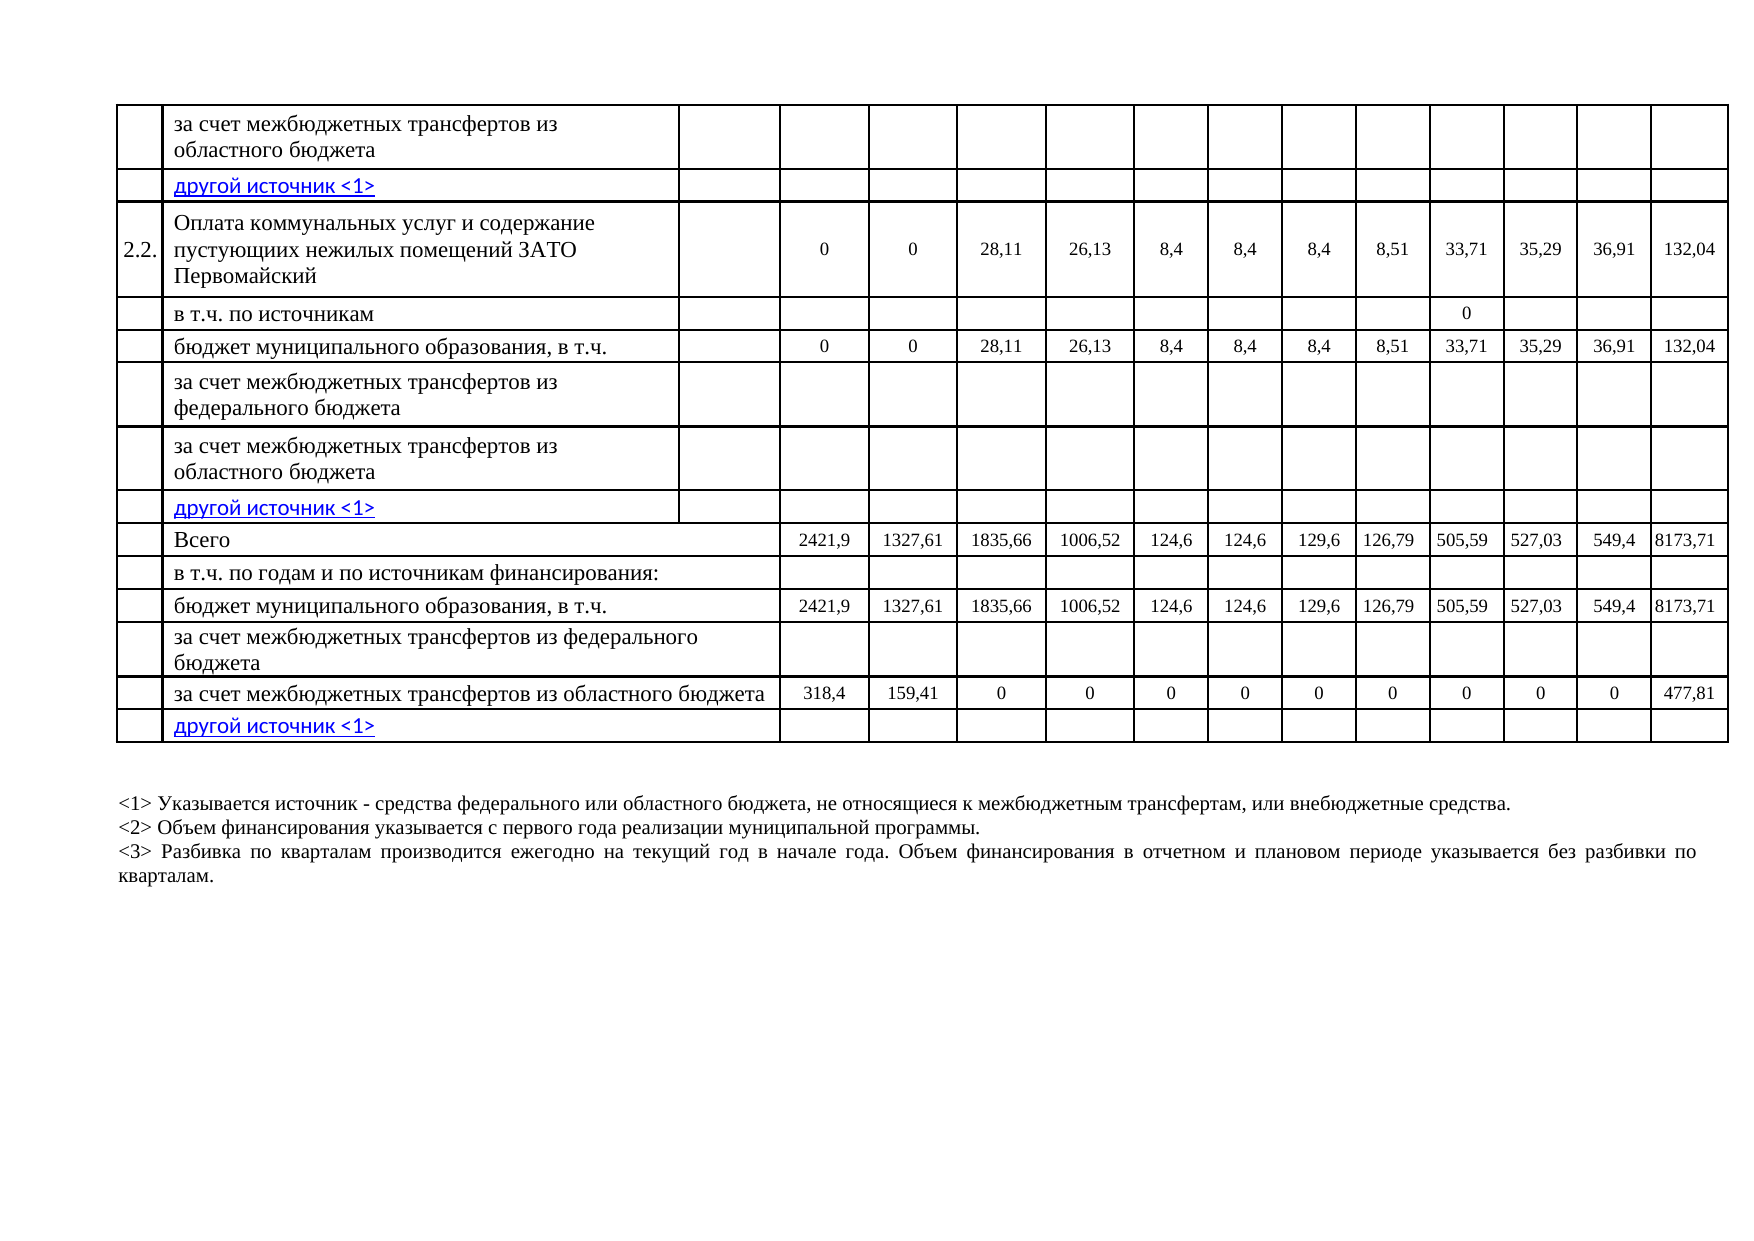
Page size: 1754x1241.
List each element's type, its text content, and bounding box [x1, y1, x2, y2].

table_cell 124,6 [1135, 590, 1207, 621]
table_cell [680, 491, 779, 522]
table_cell другой источник <1> [164, 491, 678, 522]
table_cell [1431, 170, 1503, 200]
table_cell [781, 491, 868, 522]
table_cell 527,03 [1505, 590, 1576, 621]
table_cell [1047, 491, 1133, 522]
table_cell 1835,66 [958, 524, 1045, 555]
table_cell 35,29 [1505, 203, 1576, 296]
table_cell [1047, 623, 1133, 675]
text <2> Объем финансирования указывается с первого года реализации муниципальной программы. [118, 815, 1698, 839]
table_cell [1209, 363, 1281, 425]
table_cell 8,4 [1135, 331, 1207, 361]
table_cell [781, 710, 868, 741]
table_cell [1047, 710, 1133, 741]
table_cell 505,59 [1431, 590, 1503, 621]
table_cell 0 [1505, 678, 1576, 708]
table_cell 2421,9 [781, 590, 868, 621]
table_cell 129,6 [1283, 590, 1355, 621]
table_cell [118, 106, 161, 167]
table_cell 36,91 [1578, 203, 1650, 296]
table_cell [1505, 363, 1576, 425]
table_cell [1431, 106, 1503, 167]
table_cell [1283, 170, 1355, 200]
table_cell [1047, 557, 1133, 588]
table_cell 126,79 [1357, 590, 1429, 621]
table_cell [870, 428, 956, 489]
table_cell [1578, 298, 1650, 328]
table_cell 8173,71 [1652, 524, 1727, 555]
table_cell [958, 557, 1045, 588]
table_cell [1505, 491, 1576, 522]
table_cell [958, 623, 1045, 675]
table_cell [1357, 491, 1429, 522]
table_cell за счет межбюджетных трансфертов из областного бюджета [164, 678, 779, 708]
table_cell [1135, 557, 1207, 588]
table_cell [118, 428, 161, 489]
table_cell 1006,52 [1047, 590, 1133, 621]
table_cell [870, 557, 956, 588]
table_cell [870, 106, 956, 167]
table_cell [1652, 623, 1727, 675]
table_cell [958, 106, 1045, 167]
table_cell 8,51 [1357, 203, 1429, 296]
table_cell [958, 428, 1045, 489]
table_cell 124,6 [1209, 590, 1281, 621]
table_cell 8,4 [1209, 331, 1281, 361]
table_cell 8,51 [1357, 331, 1429, 361]
table_cell [118, 491, 161, 522]
table_cell 549,4 [1578, 524, 1650, 555]
table_cell [870, 623, 956, 675]
table_cell 159,41 [870, 678, 956, 708]
table_cell [1283, 557, 1355, 588]
table_cell [1135, 710, 1207, 741]
table_cell [1652, 363, 1727, 425]
table_cell 0 [1283, 678, 1355, 708]
table_cell [118, 524, 161, 555]
table_cell [870, 710, 956, 741]
table_cell [1431, 623, 1503, 675]
table_cell [781, 428, 868, 489]
table_cell [1578, 491, 1650, 522]
table_cell [680, 331, 779, 361]
table_cell [1578, 623, 1650, 675]
table_cell [1209, 710, 1281, 741]
table_cell [1505, 623, 1576, 675]
table_cell 0 [1578, 678, 1650, 708]
table_cell 1006,52 [1047, 524, 1133, 555]
table_cell 124,6 [1135, 524, 1207, 555]
table_cell [870, 491, 956, 522]
table_cell [118, 331, 161, 361]
table_cell за счет межбюджетных трансфертов из федерального бюджета [164, 623, 779, 675]
table_cell [1431, 557, 1503, 588]
table_cell [118, 678, 161, 708]
table_cell [958, 363, 1045, 425]
table_cell [1047, 363, 1133, 425]
table_cell [1283, 428, 1355, 489]
table_cell [1505, 170, 1576, 200]
table_cell [680, 203, 779, 296]
table_cell [1209, 298, 1281, 328]
table_cell [1357, 428, 1429, 489]
table_cell 26,13 [1047, 203, 1133, 296]
table_cell [1505, 428, 1576, 489]
table_cell [1357, 298, 1429, 328]
table_cell [1578, 170, 1650, 200]
table_cell 33,71 [1431, 203, 1503, 296]
table_cell 0 [958, 678, 1045, 708]
table_cell 527,03 [1505, 524, 1576, 555]
table_cell [870, 363, 956, 425]
table_cell 28,11 [958, 331, 1045, 361]
table_cell [1652, 428, 1727, 489]
table_cell [1431, 363, 1503, 425]
table_cell [1047, 298, 1133, 328]
table_cell [118, 298, 161, 328]
table_cell [1357, 623, 1429, 675]
table_cell [1135, 106, 1207, 167]
table_cell [1652, 298, 1727, 328]
table_cell за счет межбюджетных трансфертов из областного бюджета [164, 106, 678, 167]
table_cell за счет межбюджетных трансфертов из областного бюджета [164, 428, 678, 489]
table_cell 0 [781, 331, 868, 361]
table_cell [1505, 557, 1576, 588]
table_cell [1209, 623, 1281, 675]
table_cell 505,59 [1431, 524, 1503, 555]
table_cell [1357, 557, 1429, 588]
table_cell [1578, 363, 1650, 425]
table_cell Оплата коммунальных услуг и содержание пустующиих нежилых помещений ЗАТО Первомайский [164, 203, 678, 296]
table_cell [680, 170, 779, 200]
table_cell 0 [1047, 678, 1133, 708]
table_cell [1652, 710, 1727, 741]
table_cell [781, 623, 868, 675]
table_cell [781, 170, 868, 200]
table_cell [1283, 298, 1355, 328]
table_cell [1209, 428, 1281, 489]
table_cell [118, 557, 161, 588]
table_cell [1578, 710, 1650, 741]
table_cell 2.2. [118, 203, 161, 296]
table_cell [870, 170, 956, 200]
table_cell 129,6 [1283, 524, 1355, 555]
table_cell [1578, 557, 1650, 588]
table_cell [1047, 428, 1133, 489]
table_cell [1283, 710, 1355, 741]
table_cell [1652, 491, 1727, 522]
table_cell [118, 590, 161, 621]
table_cell другой источник <1> [164, 170, 678, 200]
table_cell за счет межбюджетных трансфертов из федерального бюджета [164, 363, 678, 425]
table_cell бюджет муниципального образования, в т.ч. [164, 331, 678, 361]
table_cell [1283, 491, 1355, 522]
table_cell [1209, 557, 1281, 588]
table_cell 132,04 [1652, 203, 1727, 296]
table_cell [1135, 428, 1207, 489]
table_cell в т.ч. по годам и по источникам финансирования: [164, 557, 779, 588]
table_cell 124,6 [1209, 524, 1281, 555]
table_cell [1135, 170, 1207, 200]
table_cell [1652, 106, 1727, 167]
table_cell [1357, 710, 1429, 741]
table_cell 33,71 [1431, 331, 1503, 361]
table_cell [1283, 363, 1355, 425]
table_cell [118, 710, 161, 741]
table_cell 8,4 [1283, 203, 1355, 296]
table_cell [118, 363, 161, 425]
table_cell 0 [870, 203, 956, 296]
table_cell [1209, 106, 1281, 167]
table_cell [781, 106, 868, 167]
table_cell [1505, 106, 1576, 167]
table_cell 8,4 [1135, 203, 1207, 296]
table_cell 0 [1431, 298, 1503, 328]
table_cell [1578, 428, 1650, 489]
table_cell [1135, 298, 1207, 328]
table_cell [958, 298, 1045, 328]
table_cell [1283, 106, 1355, 167]
table_cell [958, 170, 1045, 200]
table_cell [680, 106, 779, 167]
table_cell 0 [1209, 678, 1281, 708]
table_cell [1047, 170, 1133, 200]
table_cell [1652, 170, 1727, 200]
table_cell 8173,71 [1652, 590, 1727, 621]
table_cell 318,4 [781, 678, 868, 708]
table_cell 0 [1357, 678, 1429, 708]
table_cell бюджет муниципального образования, в т.ч. [164, 590, 779, 621]
table_cell 0 [1135, 678, 1207, 708]
table_cell [781, 363, 868, 425]
table_cell 132,04 [1652, 331, 1727, 361]
table_cell [1283, 623, 1355, 675]
table_cell [781, 298, 868, 328]
table_cell [680, 363, 779, 425]
table_cell 1327,61 [870, 524, 956, 555]
table_cell 1327,61 [870, 590, 956, 621]
table_cell [1652, 557, 1727, 588]
table_cell [1209, 170, 1281, 200]
table_cell 36,91 [1578, 331, 1650, 361]
table_cell 2421,9 [781, 524, 868, 555]
table_cell [1505, 710, 1576, 741]
table_cell 126,79 [1357, 524, 1429, 555]
table_cell [118, 170, 161, 200]
table_cell другой источник <1> [164, 710, 779, 741]
table_cell [680, 428, 779, 489]
text <3> Разбивка по кварталам производится ежегодно на текущий год в начале года. Объем финансирования в отчетном и плановом периоде указывается без разбивки по кварталам. [118, 839, 1698, 887]
table_cell 26,13 [1047, 331, 1133, 361]
table_cell [781, 557, 868, 588]
table_cell Всего [164, 524, 779, 555]
table_cell в т.ч. по источникам [164, 298, 678, 328]
table_cell [870, 298, 956, 328]
table_cell [958, 710, 1045, 741]
table_cell [1047, 106, 1133, 167]
table_cell [680, 298, 779, 328]
text <1> Указывается источник - средства федерального или областного бюджета, не относящиеся к межбюджетным трансфертам, или внебюджетные средства. [118, 791, 1698, 815]
table_cell [1357, 106, 1429, 167]
table_cell 549,4 [1578, 590, 1650, 621]
table_cell [1505, 298, 1576, 328]
table_cell [1578, 106, 1650, 167]
table_cell [958, 491, 1045, 522]
table_cell [1357, 170, 1429, 200]
table_cell 1835,66 [958, 590, 1045, 621]
table_cell [1135, 623, 1207, 675]
table_cell 0 [781, 203, 868, 296]
table_cell [1135, 491, 1207, 522]
table_cell 0 [1431, 678, 1503, 708]
table_cell [1431, 710, 1503, 741]
table_cell [1135, 363, 1207, 425]
table_cell 28,11 [958, 203, 1045, 296]
table_cell 8,4 [1283, 331, 1355, 361]
table_cell [1431, 491, 1503, 522]
table_cell [1209, 491, 1281, 522]
table_cell 35,29 [1505, 331, 1576, 361]
table_cell 477,81 [1652, 678, 1727, 708]
table_cell 8,4 [1209, 203, 1281, 296]
table_cell [1357, 363, 1429, 425]
table_cell [1431, 428, 1503, 489]
table_cell [118, 623, 161, 675]
table_cell 0 [870, 331, 956, 361]
